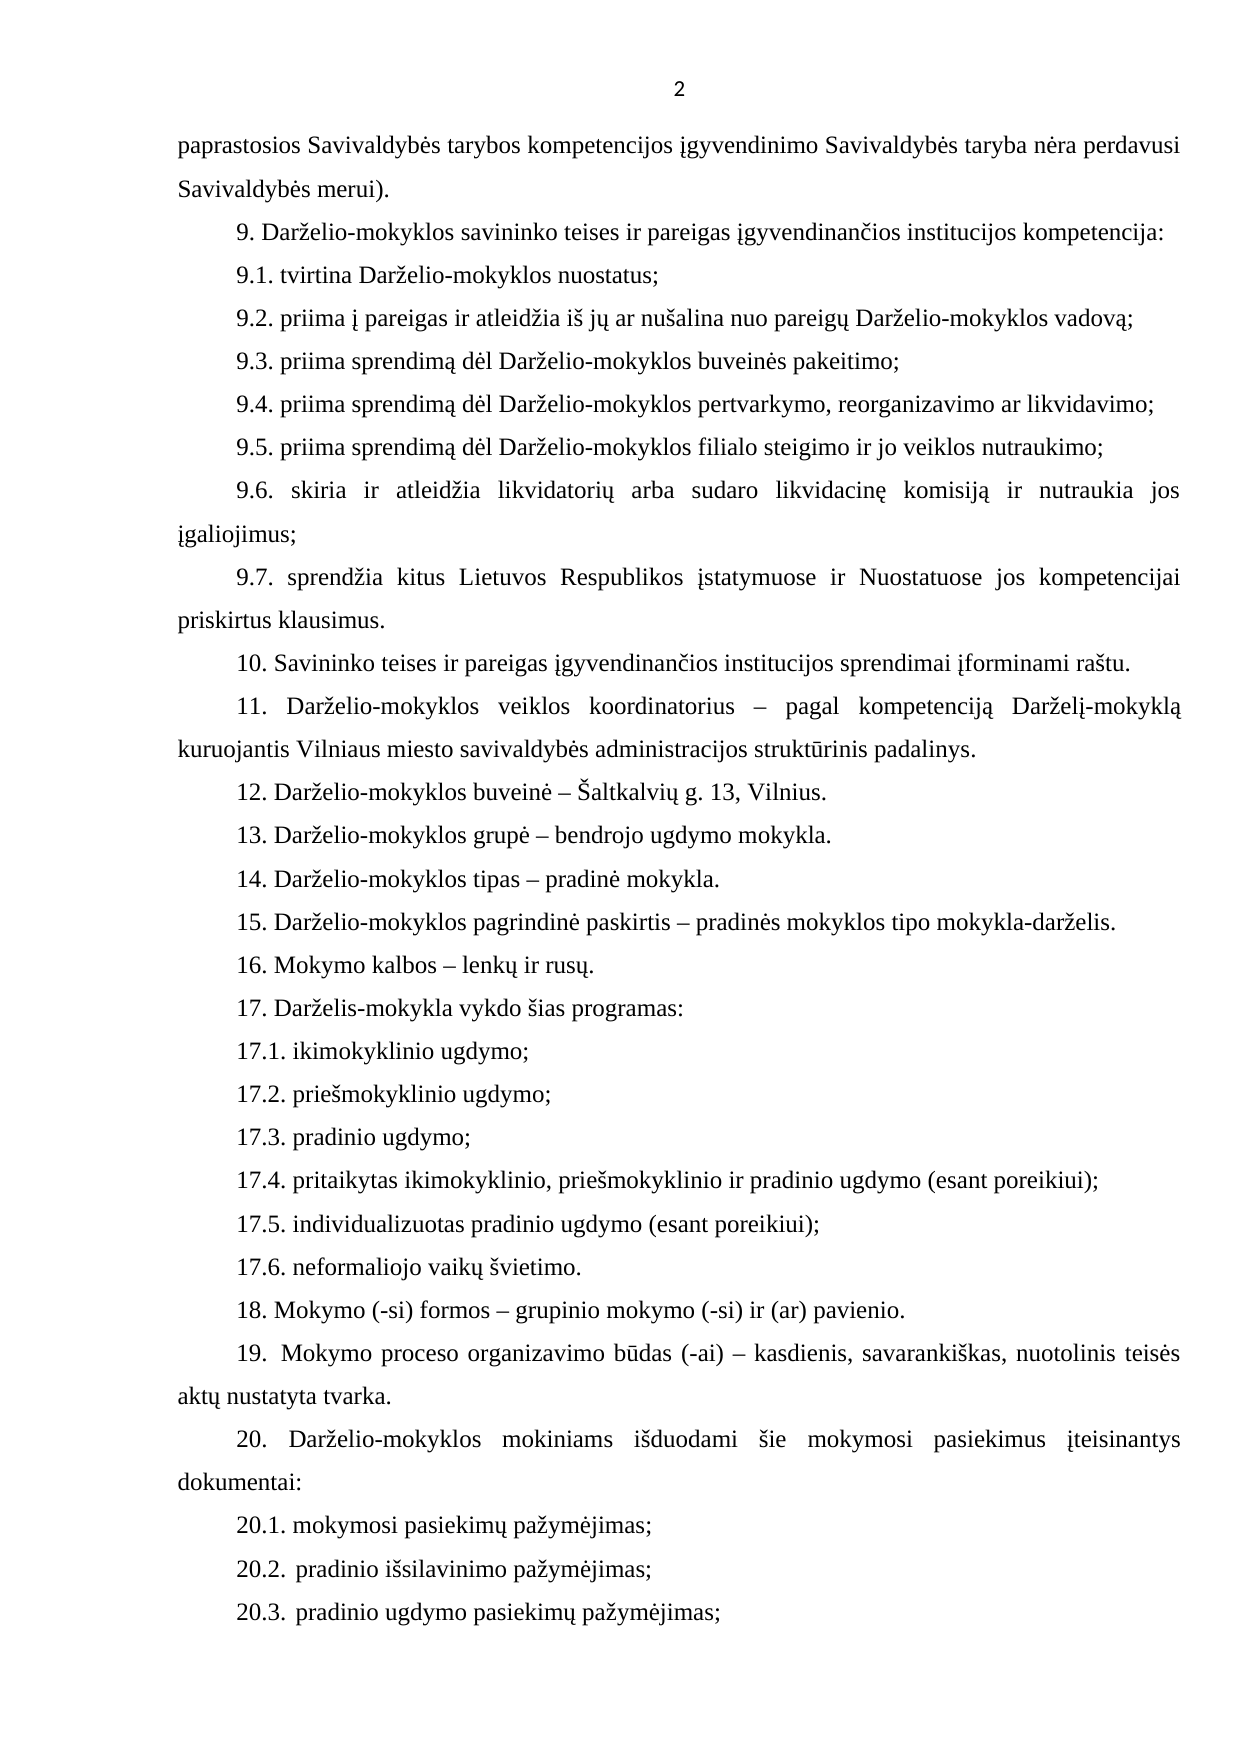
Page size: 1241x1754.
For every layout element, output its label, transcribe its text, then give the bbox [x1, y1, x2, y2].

text 17.6. neformaliojo vaikų švietimo. [177, 1252, 1181, 1281]
text 10. Savininko teises ir pareigas įgyvendinančios institucijos sprendimai įforminami raštu. [177, 648, 1181, 677]
text 16. Mokymo kalbos – lenkų ir rusų. [177, 950, 1181, 979]
text 13. Darželio-mokyklos grupė – bendrojo ugdymo mokykla. [177, 821, 1181, 849]
text 9.4. priima sprendimą dėl Darželio-mokyklos pertvarkymo, reorganizavimo ar likvidavimo; [177, 389, 1181, 418]
text 20.3. pradinio ugdymo pasiekimų pažymėjimas; [177, 1597, 1181, 1626]
text 18. Mokymo (-si) formos – grupinio mokymo (-si) ir (ar) pavienio. [177, 1295, 1181, 1324]
text 14. Darželio-mokyklos tipas – pradinė mokykla. [177, 864, 1181, 892]
text 9.7. sprendžia kitus Lietuvos Respublikos įstatymuose ir Nuostatuose jos kompetencijai priskirtus klausimus. [177, 562, 1181, 634]
text 9.6. skiria ir atleidžia likvidatorių arba sudaro likvidacinę komisiją ir nutraukia jos įgaliojimus; [177, 476, 1181, 547]
text 19. Mokymo proceso organizavimo būdas (-ai) – kasdienis, savarankiškas, nuotolinis teisės aktų nustatyta tvarka. [177, 1338, 1181, 1410]
text 11. Darželio-mokyklos veiklos koordinatorius – pagal kompetenciją Darželį-mokyklą kuruojantis Vilniaus miesto savivaldybės administracijos struktūrinis padalinys. [177, 691, 1181, 763]
text 17. Darželis-mokykla vykdo šias programas: [177, 993, 1181, 1022]
text 9.1. tvirtina Darželio-mokyklos nuostatus; [177, 260, 1181, 289]
text 15. Darželio-mokyklos pagrindinė paskirtis – pradinės mokyklos tipo mokykla-darželis. [177, 907, 1181, 936]
text 17.2. priešmokyklinio ugdymo; [177, 1079, 1181, 1108]
text 9.3. priima sprendimą dėl Darželio-mokyklos buveinės pakeitimo; [177, 346, 1181, 375]
text 9.2. priima į pareigas ir atleidžia iš jų ar nušalina nuo pareigų Darželio-mokyklos vadovą; [177, 303, 1181, 332]
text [177, 131, 1181, 202]
text 20. Darželio-mokyklos mokiniams išduodami šie mokymosi pasiekimus įteisinantys dokumentai: [177, 1424, 1181, 1496]
text 17.3. pradinio ugdymo; [177, 1122, 1181, 1151]
text 20.1. mokymosi pasiekimų pažymėjimas; [177, 1511, 1181, 1539]
text 17.5. individualizuotas pradinio ugdymo (esant poreikiui); [177, 1209, 1181, 1237]
text 17.4. pritaikytas ikimokyklinio, priešmokyklinio ir pradinio ugdymo (esant poreikiui); [177, 1166, 1181, 1194]
text 9. Darželio-mokyklos savininko teises ir pareigas įgyvendinančios institucijos kompetencija: [177, 217, 1181, 246]
text 17.1. ikimokyklinio ugdymo; [177, 1036, 1181, 1065]
text 20.2. pradinio išsilavinimo pažymėjimas; [177, 1554, 1181, 1582]
text 9.5. priima sprendimą dėl Darželio-mokyklos filialo steigimo ir jo veiklos nutraukimo; [177, 432, 1181, 461]
text 12. Darželio-mokyklos buveinė – Šaltkalvių g. 13, Vilnius. [177, 777, 1181, 806]
